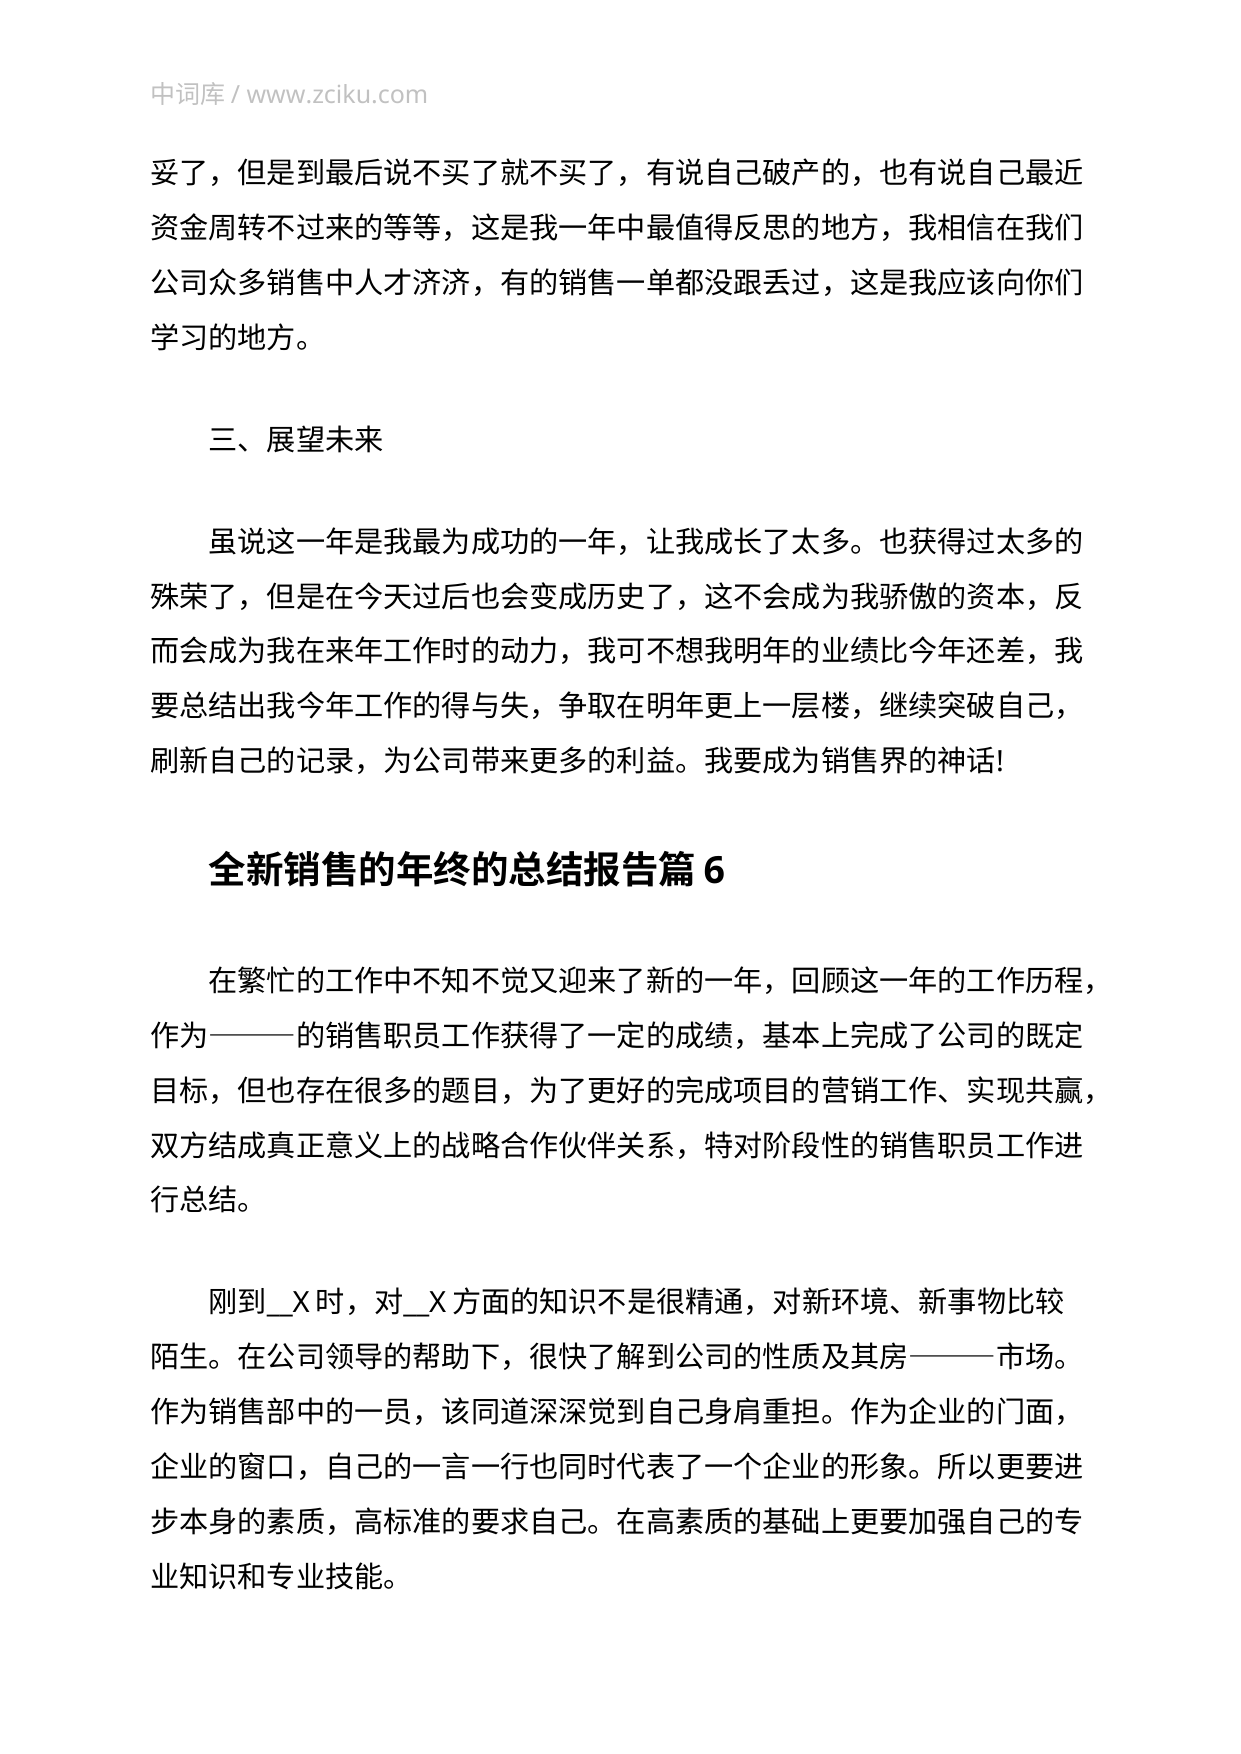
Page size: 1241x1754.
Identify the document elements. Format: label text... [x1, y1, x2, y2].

text 全新销售的年终的总结报告篇6 [150, 840, 1090, 894]
text 刚到__X时，对__X方面的知识不是很精通，对新环境、新事物比较陌生。在公司领导的帮助下，很快了解到公司的性质及其房———市场。作为销售部中的一员，该同道深深觉到自己身肩重担。作为企业的门面，企业的窗口，自己的一言一行也同时代表了一个企业的形象。所以更要进步本身的素质，高标准的要求自己。在高素质的基础上更要加强自己的专业知识和专业技能。 [150, 1279, 1090, 1596]
text 虽说这一年是我最为成功的一年，让我成长了太多。也获得过太多的殊荣了，但是在今天过后也会变成历史了，这不会成为我骄傲的资本，反而会成为我在来年工作时的动力，我可不想我明年的业绩比今年还差，我要总结出我今年工作的得与失，争取在明年更上一层楼，继续突破自己，刷新自己的记录，为公司带来更多的利益。我要成为销售界的神话! [150, 518, 1090, 780]
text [150, 150, 1090, 357]
text 在繁忙的工作中不知不觉又迎来了新的一年，回顾这一年的工作历程，作为———的销售职员工作获得了一定的成绩，基本上完成了公司的既定目标，但也存在很多的题目，为了更好的完成项目的营销工作、实现共赢，双方结成真正意义上的战略合作伙伴关系，特对阶段性的销售职员工作进行总结。 [150, 957, 1090, 1219]
text 三、展望未来 [150, 416, 1090, 459]
